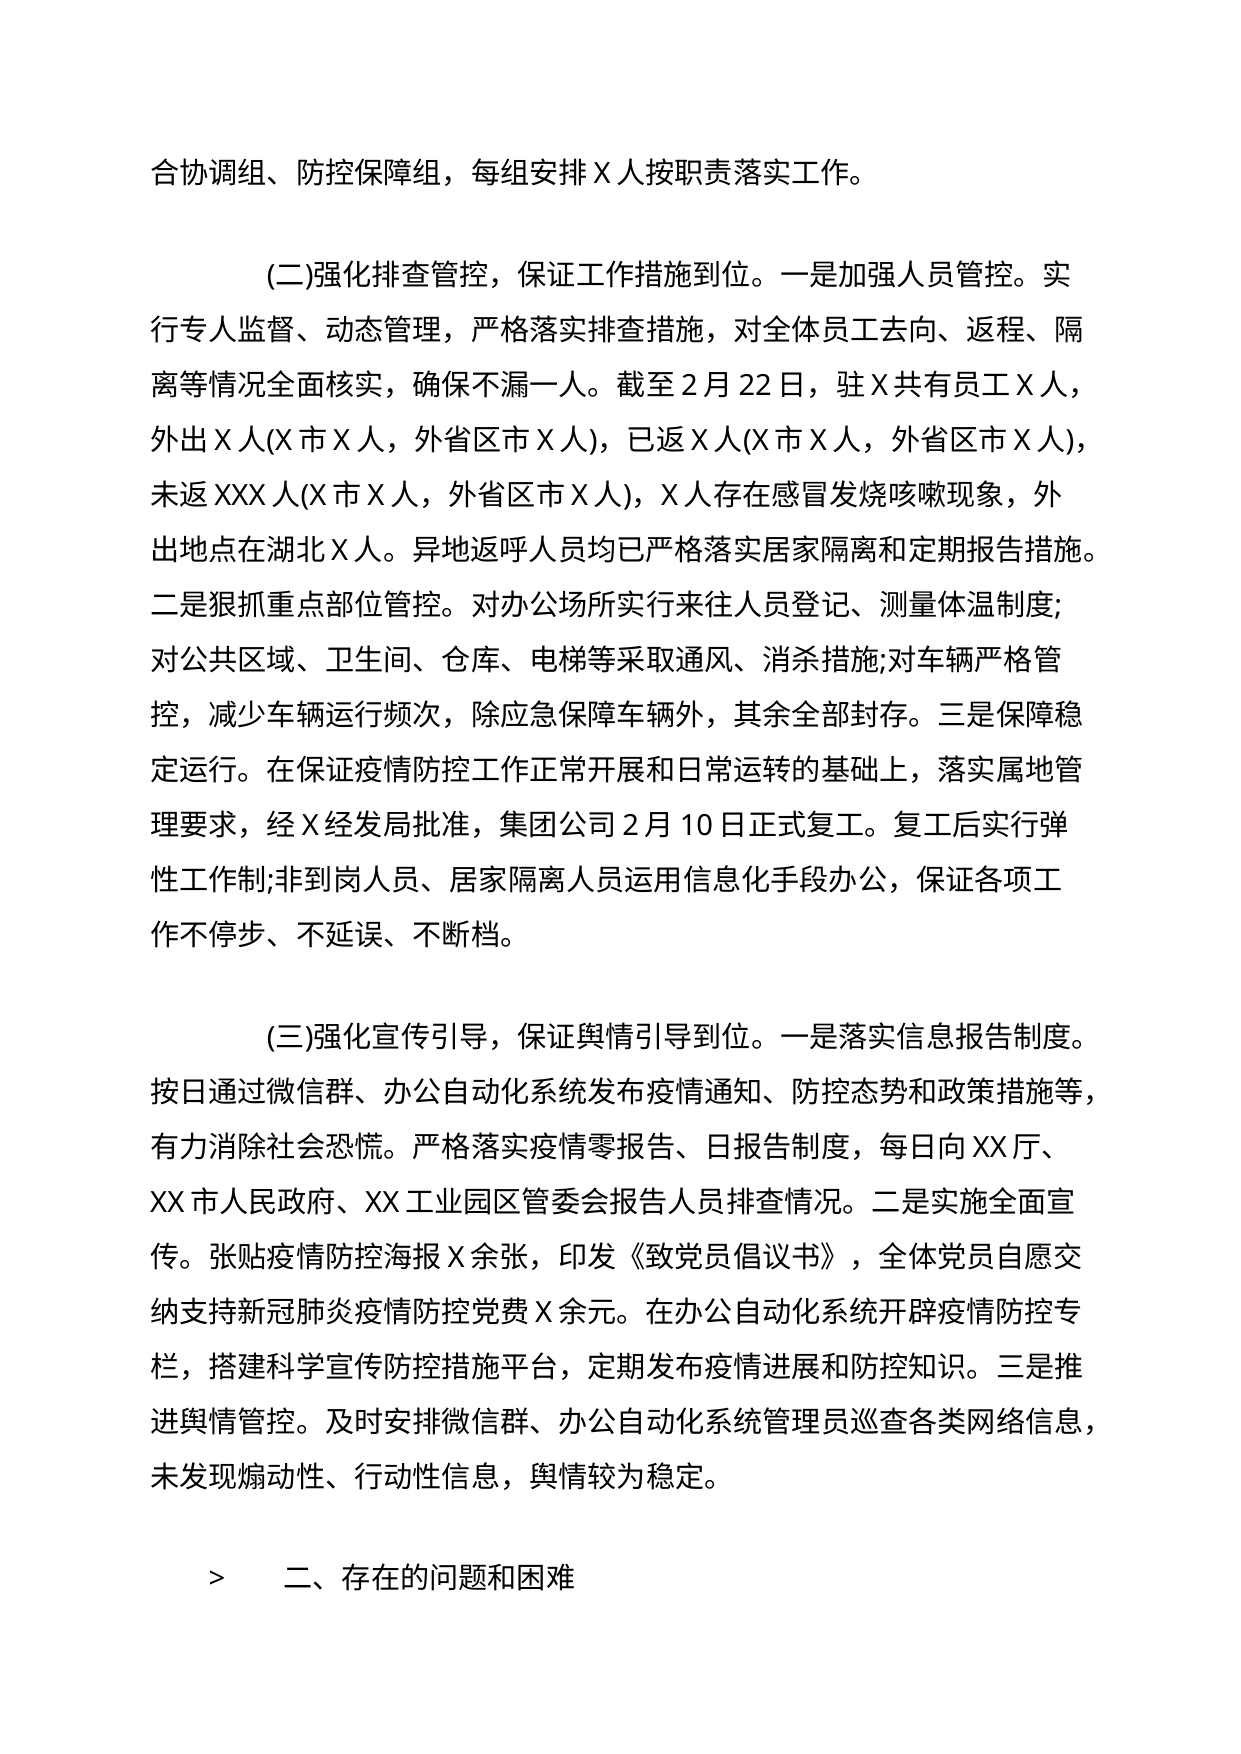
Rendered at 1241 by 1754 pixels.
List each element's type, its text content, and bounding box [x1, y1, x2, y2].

text > 二、存在的问题和困难 [150, 1555, 1090, 1597]
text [150, 150, 1090, 192]
text (三)强化宣传引导，保证舆情引导到位。一是落实信息报告制度。按日通过微信群、办公自动化系统发布疫情通知、防控态势和政策措施等，有力消除社会恐慌。严格落实疫情零报告、日报告制度，每日向XX厅、XX市人民政府、XX工业园区管委会报告人员排查情况。二是实施全面宣传。张贴疫情防控海报X余张，印发《致党员倡议书》，全体党员自愿交纳支持新冠肺炎疫情防控党费X余元。在办公自动化系统开辟疫情防控专栏，搭建科学宣传防控措施平台，定期发布疫情进展和防控知识。三是推进舆情管控。及时安排微信群、办公自动化系统管理员巡查各类网络信息，未发现煽动性、行动性信息，舆情较为稳定。 [150, 1013, 1090, 1495]
text (二)强化排查管控，保证工作措施到位。一是加强人员管控。实行专人监督、动态管理，严格落实排查措施，对全体员工去向、返程、隔离等情况全面核实，确保不漏一人。截至2月22日，驻X共有员工X人，外出X人(X市X人，外省区市X人)，已返X人(X市X人，外省区市X人)，未返XXX人(X市X人，外省区市X人)，X人存在感冒发烧咳嗽现象，外出地点在湖北X人。异地返呼人员均已严格落实居家隔离和定期报告措施。二是狠抓重点部位管控。对办公场所实行来往人员登记、测量体温制度;对公共区域、卫生间、仓库、电梯等采取通风、消杀措施;对车辆严格管控，减少车辆运行频次，除应急保障车辆外，其余全部封存。三是保障稳定运行。在保证疫情防控工作正常开展和日常运转的基础上，落实属地管理要求，经X经发局批准，集团公司2月10日正式复工。复工后实行弹性工作制;非到岗人员、居家隔离人员运用信息化手段办公，保证各项工作不停步、不延误、不断档。 [150, 252, 1090, 954]
